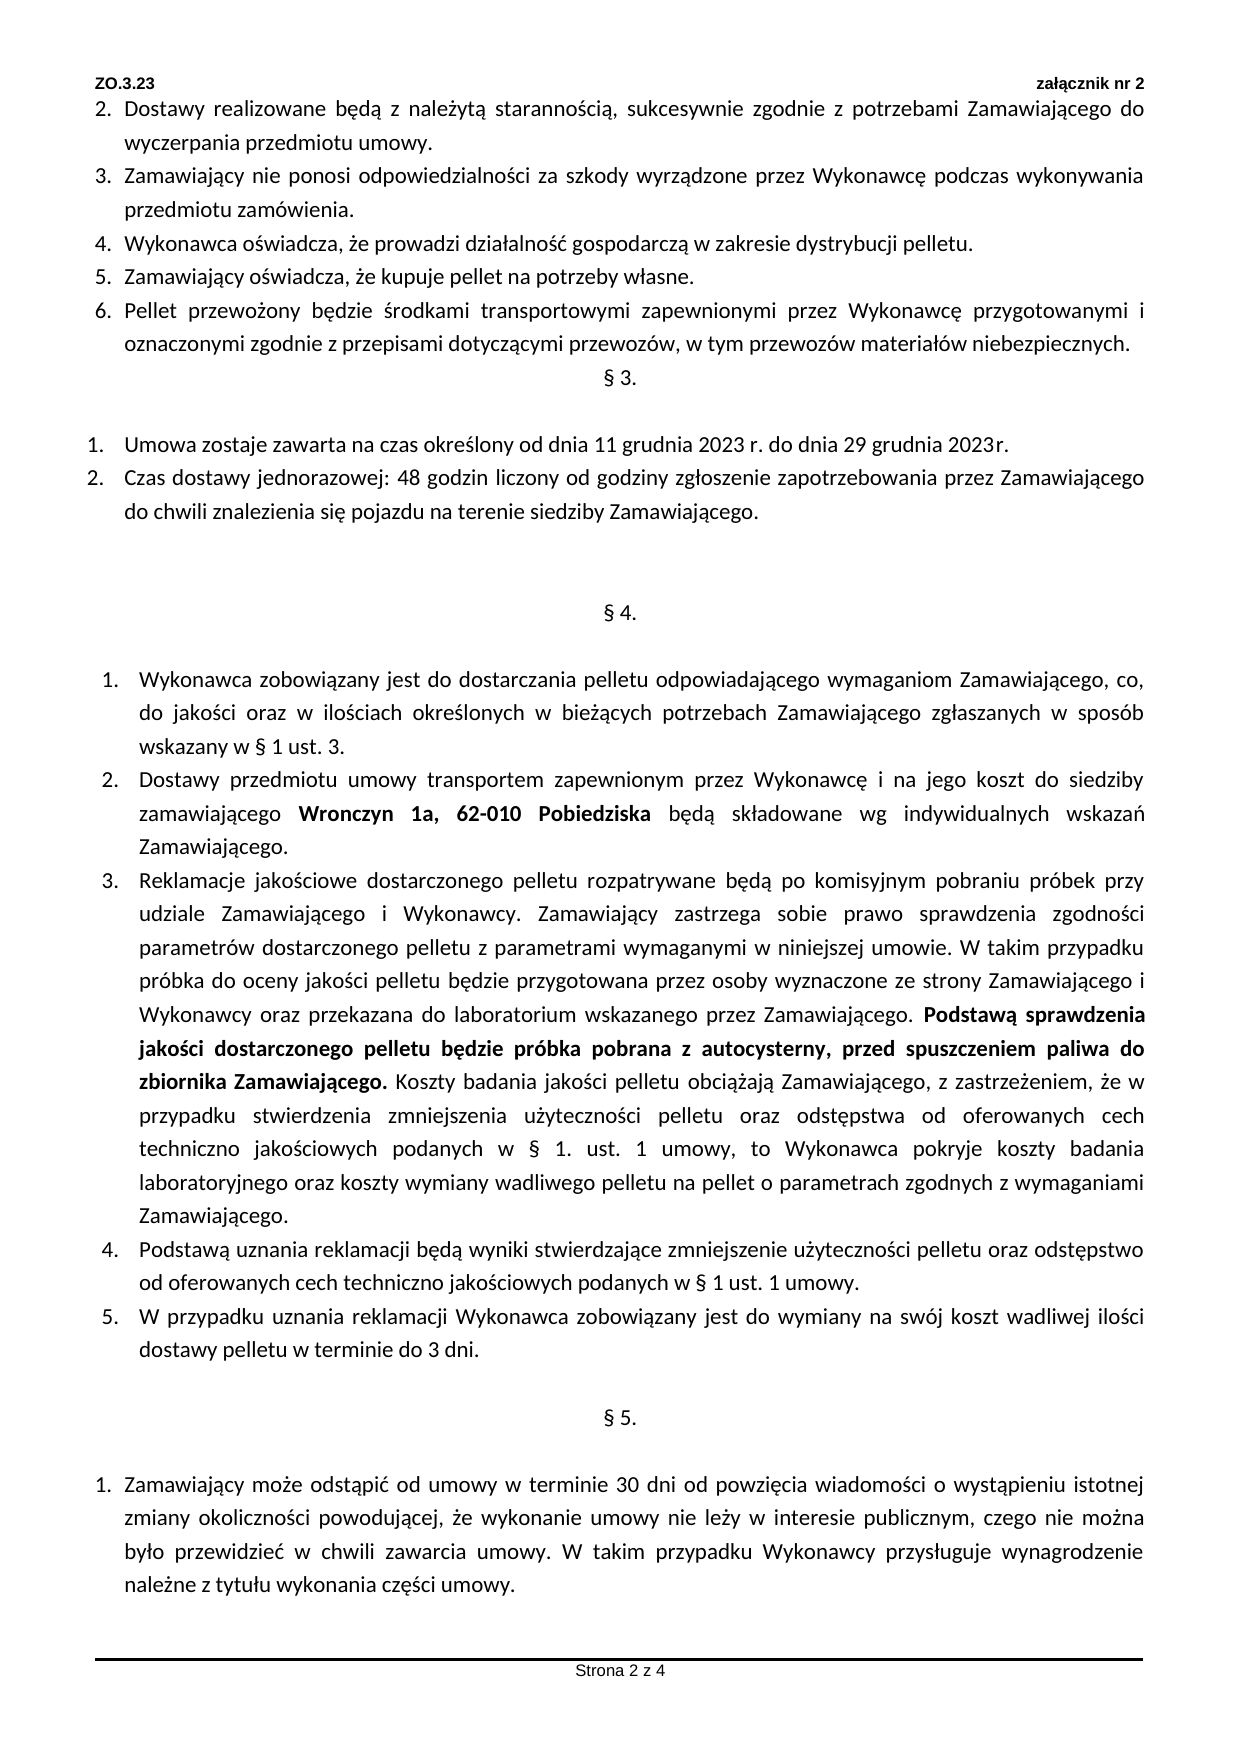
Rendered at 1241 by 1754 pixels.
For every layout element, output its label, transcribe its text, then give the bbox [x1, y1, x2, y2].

list Zamawiający oświadcza, że kupuje pellet na potrzeby własne. [94, 262, 1146, 290]
list Umowa zostaje zawarta na czas określony od dnia 11 grudnia 2023 r. do dnia 29 grudnia 2023r. [87, 430, 1146, 458]
list Wykonawca oświadcza, że prowadzi działalność gospodarczą w zakresie dystrybucji pelletu. [94, 229, 1146, 257]
list Zamawiający może odstąpić od umowy w terminie 30 dni od powzięcia wiadomości o wystąpieniu istotnej zmiany okoliczności powodującej, że wykonanie umowy nie leży w interesie publicznym, czego nie można było przewidzieć w chwili zawarcia umowy. W takim przypadku Wykonawcy przysługuje wynagrodzenie należne z tytułu wykonania części umowy. [94, 1470, 1146, 1598]
list Reklamacje jakościowe dostarczonego pelletu rozpatrywane będą po komisyjnym pobraniu próbek przy udziale Zamawiającego i Wykonawcy. Zamawiający zastrzega sobie prawo sprawdzenia zgodności parametrów dostarczonego pelletu z parametrami wymaganymi w niniejszej umowie. W takim przypadku próbka do oceny jakości pelletu będzie przygotowana przez osoby wyznaczone ze strony Zamawiającego i Wykonawcy oraz przekazana do laboratorium wskazanego przez Zamawiającego. Podstawą sprawdzenia jakości dostarczonego pelletu będzie próbka pobrana z autocysterny, przed spuszczeniem paliwa do zbiornika Zamawiającego. Koszty badania jakości pelletu obciążają Zamawiającego, z zastrzeżeniem, że w przypadku stwierdzenia zmniejszenia użyteczności pelletu oraz odstępstwa od oferowanych cech techniczno jakościowych podanych w § 1. ust. 1 umowy, to Wykonawca pokryje koszty badania laboratoryjnego oraz koszty wymiany wadliwego pelletu na pellet o parametrach zgodnych z wymaganiami Zamawiającego. [101, 866, 1146, 1229]
list W przypadku uznania reklamacji Wykonawca zobowiązany jest do wymiany na swój koszt wadliwej ilości dostawy pelletu w terminie do 3 dni. [101, 1302, 1146, 1363]
text § 3. [94, 363, 1146, 391]
list Czas dostawy jednorazowej: 48 godzin liczony od godziny zgłoszenie zapotrzebowania przez Zamawiającego do chwili znalezienia się pojazdu na terenie siedziby Zamawiającego. [87, 463, 1146, 525]
list Wykonawca zobowiązany jest do dostarczania pelletu odpowiadającego wymaganiom Zamawiającego, co, do jakości oraz w ilościach określonych w bieżących potrzebach Zamawiającego zgłaszanych w sposób wskazany w § 1 ust. 3. [101, 665, 1146, 760]
list Dostawy realizowane będą z należytą starannością, sukcesywnie zgodnie z potrzebami Zamawiającego do wyczerpania przedmiotu umowy. [94, 94, 1146, 156]
list Zamawiający nie ponosi odpowiedzialności za szkody wyrządzone przez Wykonawcę podczas wykonywania przedmiotu zamówienia. [94, 162, 1146, 223]
list Pellet przewożony będzie środkami transportowymi zapewnionymi przez Wykonawcę przygotowanymi i oznaczonymi zgodnie z przepisami dotyczącymi przewozów, w tym przewozów materiałów niebezpiecznych. [94, 296, 1146, 357]
list Podstawą uznania reklamacji będą wyniki stwierdzające zmniejszenie użyteczności pelletu oraz odstępstwo od oferowanych cech techniczno jakościowych podanych w § 1 ust. 1 umowy. [101, 1235, 1146, 1296]
text § 5. [94, 1403, 1146, 1431]
text § 4. [94, 598, 1146, 626]
list Dostawy przedmiotu umowy transportem zapewnionym przez Wykonawcę i na jego koszt do siedziby zamawiającego Wronczyn 1a, 62-010 Pobiedziska będą składowane wg indywidualnych wskazań Zamawiającego. [101, 765, 1146, 860]
